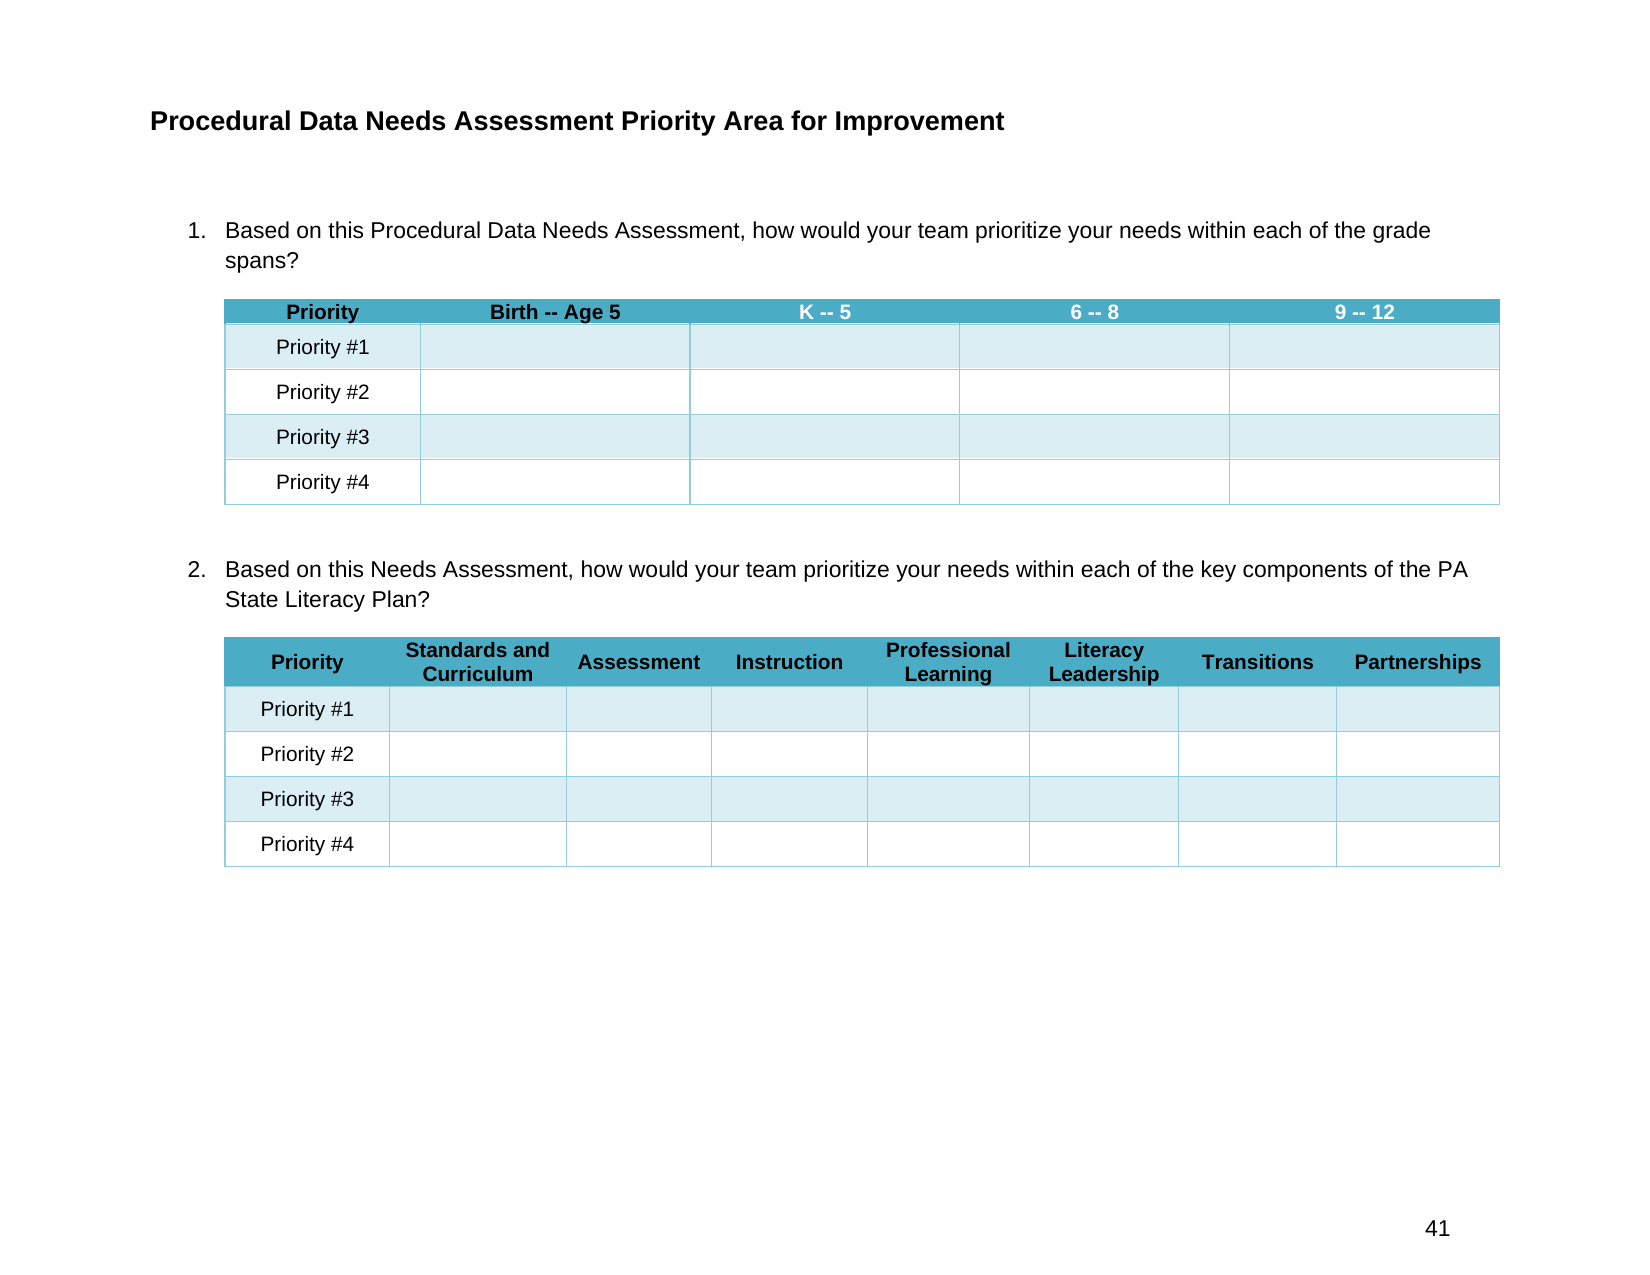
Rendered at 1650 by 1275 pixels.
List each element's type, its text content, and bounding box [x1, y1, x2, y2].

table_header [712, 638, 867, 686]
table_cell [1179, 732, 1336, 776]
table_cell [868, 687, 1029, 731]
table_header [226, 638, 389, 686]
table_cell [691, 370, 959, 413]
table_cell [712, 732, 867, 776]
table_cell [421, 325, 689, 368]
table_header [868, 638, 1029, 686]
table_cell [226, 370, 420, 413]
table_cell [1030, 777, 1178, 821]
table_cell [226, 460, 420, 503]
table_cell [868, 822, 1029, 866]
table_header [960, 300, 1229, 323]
subtitle Procedural Data Needs Assessment Priority Area for Improvement [150, 105, 1500, 136]
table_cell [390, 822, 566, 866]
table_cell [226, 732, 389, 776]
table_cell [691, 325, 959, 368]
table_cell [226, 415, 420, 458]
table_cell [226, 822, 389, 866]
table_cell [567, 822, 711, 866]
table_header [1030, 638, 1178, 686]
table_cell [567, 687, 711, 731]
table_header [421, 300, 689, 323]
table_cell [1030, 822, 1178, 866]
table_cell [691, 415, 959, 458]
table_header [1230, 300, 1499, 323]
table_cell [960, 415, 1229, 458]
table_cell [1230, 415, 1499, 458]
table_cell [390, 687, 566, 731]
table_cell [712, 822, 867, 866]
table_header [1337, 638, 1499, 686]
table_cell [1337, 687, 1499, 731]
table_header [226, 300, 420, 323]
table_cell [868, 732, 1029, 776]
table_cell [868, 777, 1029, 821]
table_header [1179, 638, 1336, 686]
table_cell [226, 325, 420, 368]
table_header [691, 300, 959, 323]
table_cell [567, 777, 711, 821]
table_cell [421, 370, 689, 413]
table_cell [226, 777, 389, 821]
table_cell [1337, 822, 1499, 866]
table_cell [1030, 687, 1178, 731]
list Based on this Procedural Data Needs Assessment, how would your team prioritize your needs within each of the grade spans? [187, 217, 1500, 274]
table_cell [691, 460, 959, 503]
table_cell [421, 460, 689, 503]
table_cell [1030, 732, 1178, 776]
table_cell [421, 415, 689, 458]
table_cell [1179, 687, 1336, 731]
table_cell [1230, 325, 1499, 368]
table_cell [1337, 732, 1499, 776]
list Based on this Needs Assessment, how would your team prioritize your needs within each of the key components of the PA State Literacy Plan? [187, 556, 1500, 612]
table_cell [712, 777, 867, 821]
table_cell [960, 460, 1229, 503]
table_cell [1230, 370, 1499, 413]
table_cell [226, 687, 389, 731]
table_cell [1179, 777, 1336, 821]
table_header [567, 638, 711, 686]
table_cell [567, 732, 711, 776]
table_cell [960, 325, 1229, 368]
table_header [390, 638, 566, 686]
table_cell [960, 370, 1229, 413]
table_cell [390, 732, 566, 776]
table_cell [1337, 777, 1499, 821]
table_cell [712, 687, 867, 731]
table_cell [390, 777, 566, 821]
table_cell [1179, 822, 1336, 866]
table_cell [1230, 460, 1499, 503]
